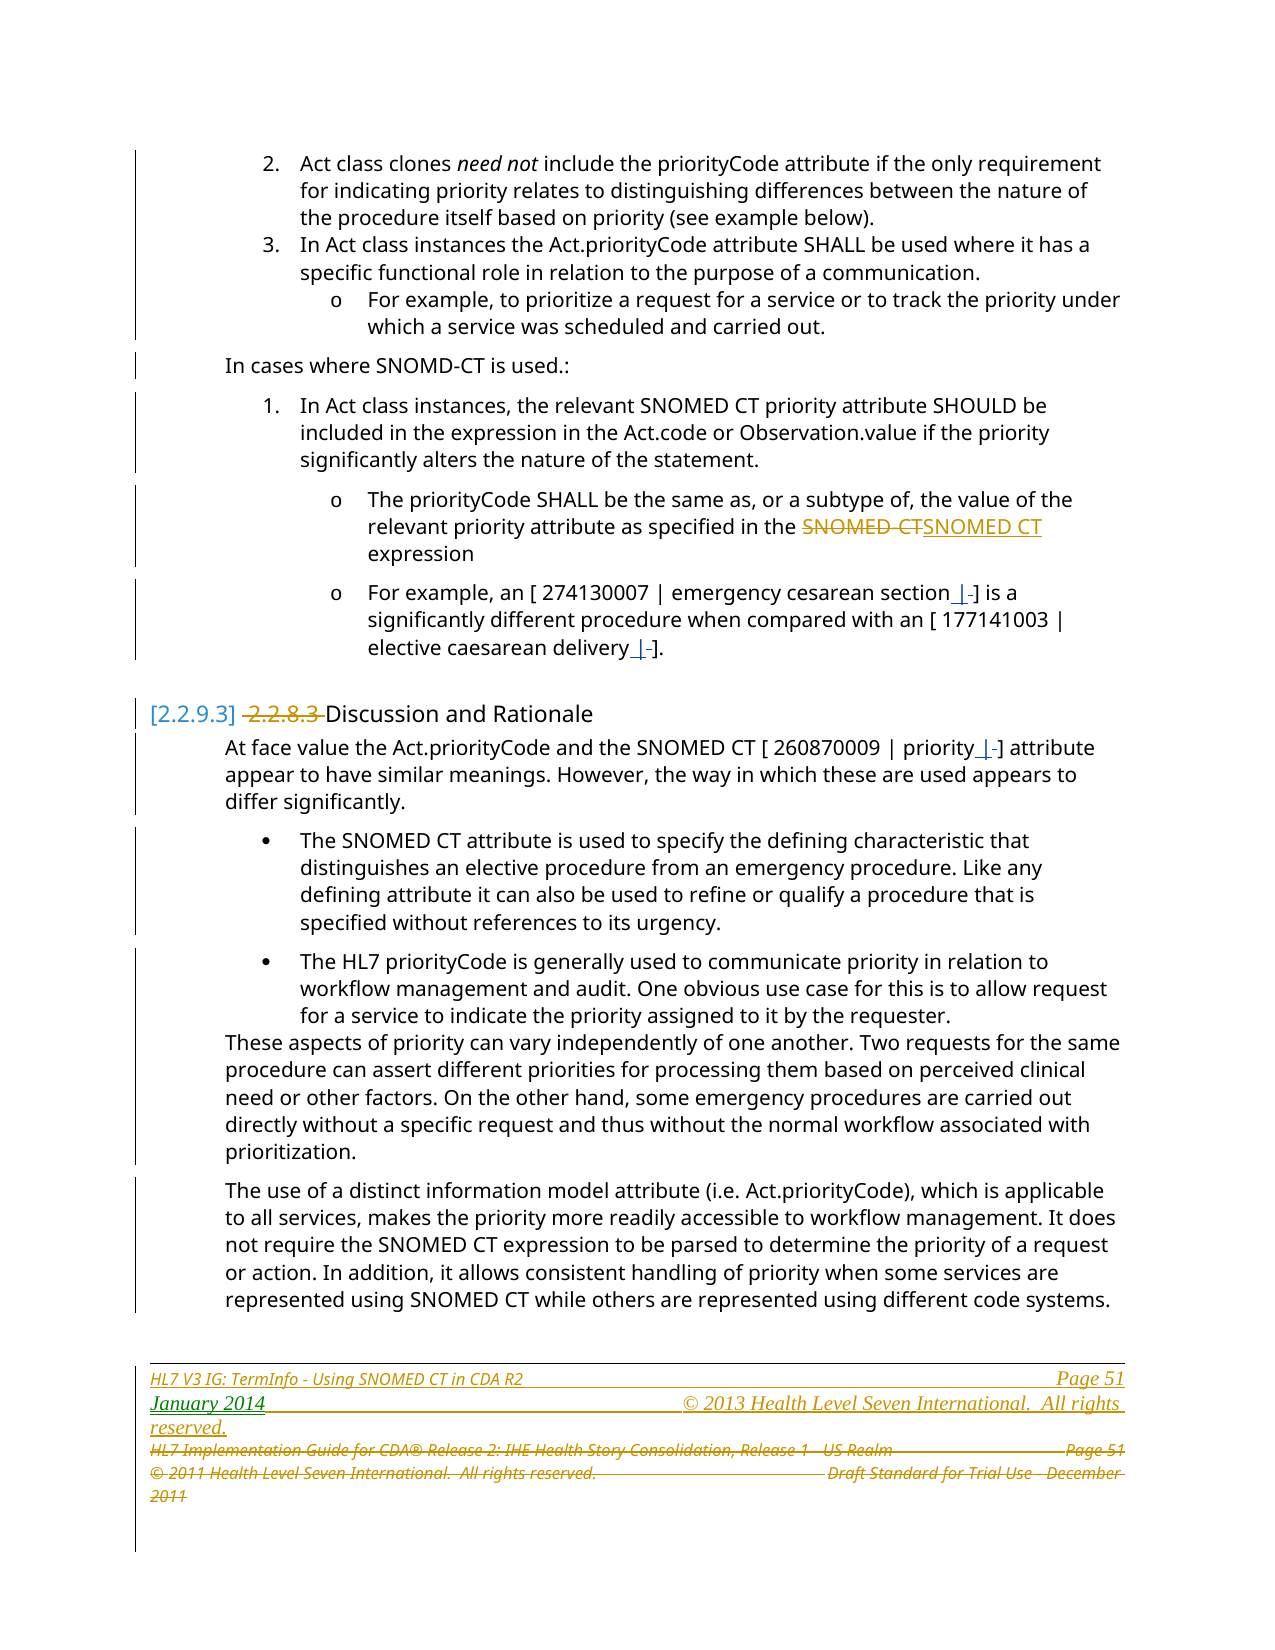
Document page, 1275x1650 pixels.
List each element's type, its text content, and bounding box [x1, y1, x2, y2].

list For example, to prioritize a request for a service or to track the priority under which a service was scheduled and carried out. [330, 285, 1125, 339]
list In Act class instances, the relevant SNOMED CT priority attribute SHOULD be included in the expression in the Act.code or Observation.value if the priority significantly alters the nature of the statement. [262, 392, 1125, 473]
list The HL7 priorityCode is generally used to communicate priority in relation to workflow management and audit. One obvious use case for this is to allow request for a service to indicate the priority assigned to it by the requester. [262, 948, 1125, 1029]
text The use of a distinct information model attribute (i.e. Act.priorityCode), which is applicable to all services, makes the priority more readily accessible to workflow management. It does not require the SNOMED CT expression to be parsed to determine the priority of a request or action. In addition, it allows consistent handling of priority when some services are represented using SNOMED CT while others are represented using different code systems. [225, 1177, 1125, 1312]
text At face value the Act.priorityCode and the SNOMED CT [ 260870009 | priority] attribute appear to have similar meanings. However, the way in which these are used appears to differ significantly. [225, 733, 1125, 814]
text These aspects of priority can vary independently of one another. Two requests for the same procedure can assert different priorities for processing them based on perceived clinical need or other factors. On the other hand, some emergency procedures are carried out directly without a specific request and thus without the normal workflow associated with prioritization. [225, 1029, 1125, 1164]
list In Act class instances the Act.priorityCode attribute SHALL be used where it has a specific functional role in relation to the purpose of a communication. [262, 231, 1125, 285]
text In cases where SNOMD-CT is used.: [225, 352, 1125, 379]
list Act class clones need not include the priorityCode attribute if the only requirement for indicating priority relates to distinguishing differences between the nature of the procedure itself based on priority (see example below). [262, 150, 1125, 231]
subtitle Discussion and Rationale [150, 698, 1125, 729]
list The SNOMED CT attribute is used to specify the defining characteristic that distinguishes an elective procedure from an emergency procedure. Like any defining attribute it can also be used to refine or qualify a procedure that is specified without references to its urgency. [262, 827, 1125, 935]
list For example, an [ 274130007 | emergency cesarean section] is a significantly different procedure when compared with an [ 177141003 | elective caesarean delivery]. [330, 579, 1125, 660]
list The priorityCode SHALL be the same as, or a subtype of, the value of the relevant priority attribute as specified in the expression [330, 485, 1125, 567]
